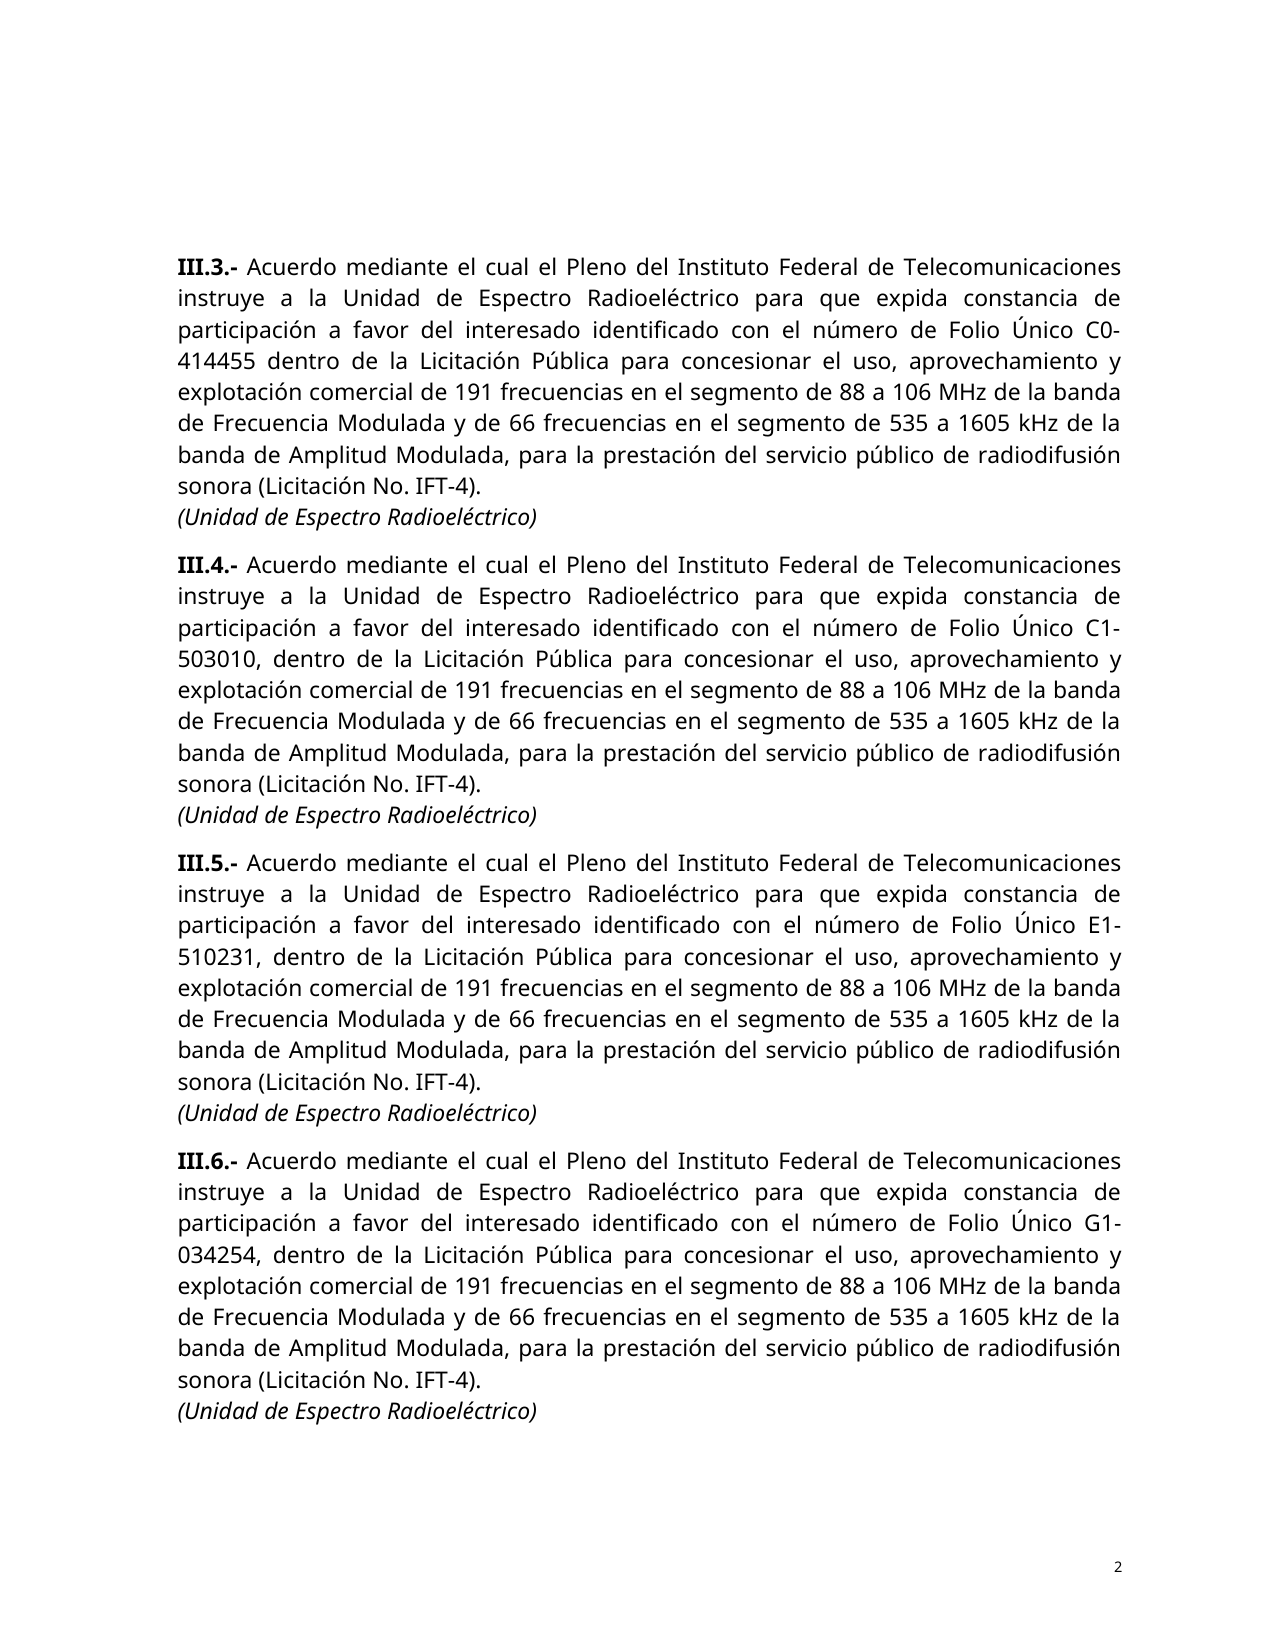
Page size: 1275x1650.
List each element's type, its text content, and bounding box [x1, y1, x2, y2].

text (Unidad de Espectro Radioeléctrico) [177, 799, 1122, 830]
text III.3.- Acuerdo mediante el cual el Pleno del Instituto Federal de Telecomunicaciones instruye a la Unidad de Espectro Radioeléctrico para que expida constancia de participación a favor del interesado identificado con el número de Folio Único C0-414455 dentro de la Licitación Pública para concesionar el uso, aprovechamiento y explotación comercial de 191 frecuencias en el segmento de 88 a 106 MHz de la banda de Frecuencia Modulada y de 66 frecuencias en el segmento de 535 a 1605 kHz de la banda de Amplitud Modulada, para la prestación del servicio público de radiodifusión sonora (Licitación No. IFT-4). [177, 251, 1122, 501]
text III.5.- Acuerdo mediante el cual el Pleno del Instituto Federal de Telecomunicaciones instruye a la Unidad de Espectro Radioeléctrico para que expida constancia de participación a favor del interesado identificado con el número de Folio Único E1-510231, dentro de la Licitación Pública para concesionar el uso, aprovechamiento y explotación comercial de 191 frecuencias en el segmento de 88 a 106 MHz de la banda de Frecuencia Modulada y de 66 frecuencias en el segmento de 535 a 1605 kHz de la banda de Amplitud Modulada, para la prestación del servicio público de radiodifusión sonora (Licitación No. IFT-4). [177, 847, 1122, 1097]
text III.6.- Acuerdo mediante el cual el Pleno del Instituto Federal de Telecomunicaciones instruye a la Unidad de Espectro Radioeléctrico para que expida constancia de participación a favor del interesado identificado con el número de Folio Único G1-034254, dentro de la Licitación Pública para concesionar el uso, aprovechamiento y explotación comercial de 191 frecuencias en el segmento de 88 a 106 MHz de la banda de Frecuencia Modulada y de 66 frecuencias en el segmento de 535 a 1605 kHz de la banda de Amplitud Modulada, para la prestación del servicio público de radiodifusión sonora (Licitación No. IFT-4). [177, 1145, 1122, 1395]
text (Unidad de Espectro Radioeléctrico) [177, 501, 1122, 532]
text (Unidad de Espectro Radioeléctrico) [177, 1097, 1122, 1128]
text (Unidad de Espectro Radioeléctrico) [177, 1395, 1122, 1426]
text III.4.- Acuerdo mediante el cual el Pleno del Instituto Federal de Telecomunicaciones instruye a la Unidad de Espectro Radioeléctrico para que expida constancia de participación a favor del interesado identificado con el número de Folio Único C1-503010, dentro de la Licitación Pública para concesionar el uso, aprovechamiento y explotación comercial de 191 frecuencias en el segmento de 88 a 106 MHz de la banda de Frecuencia Modulada y de 66 frecuencias en el segmento de 535 a 1605 kHz de la banda de Amplitud Modulada, para la prestación del servicio público de radiodifusión sonora (Licitación No. IFT-4). [177, 549, 1122, 799]
